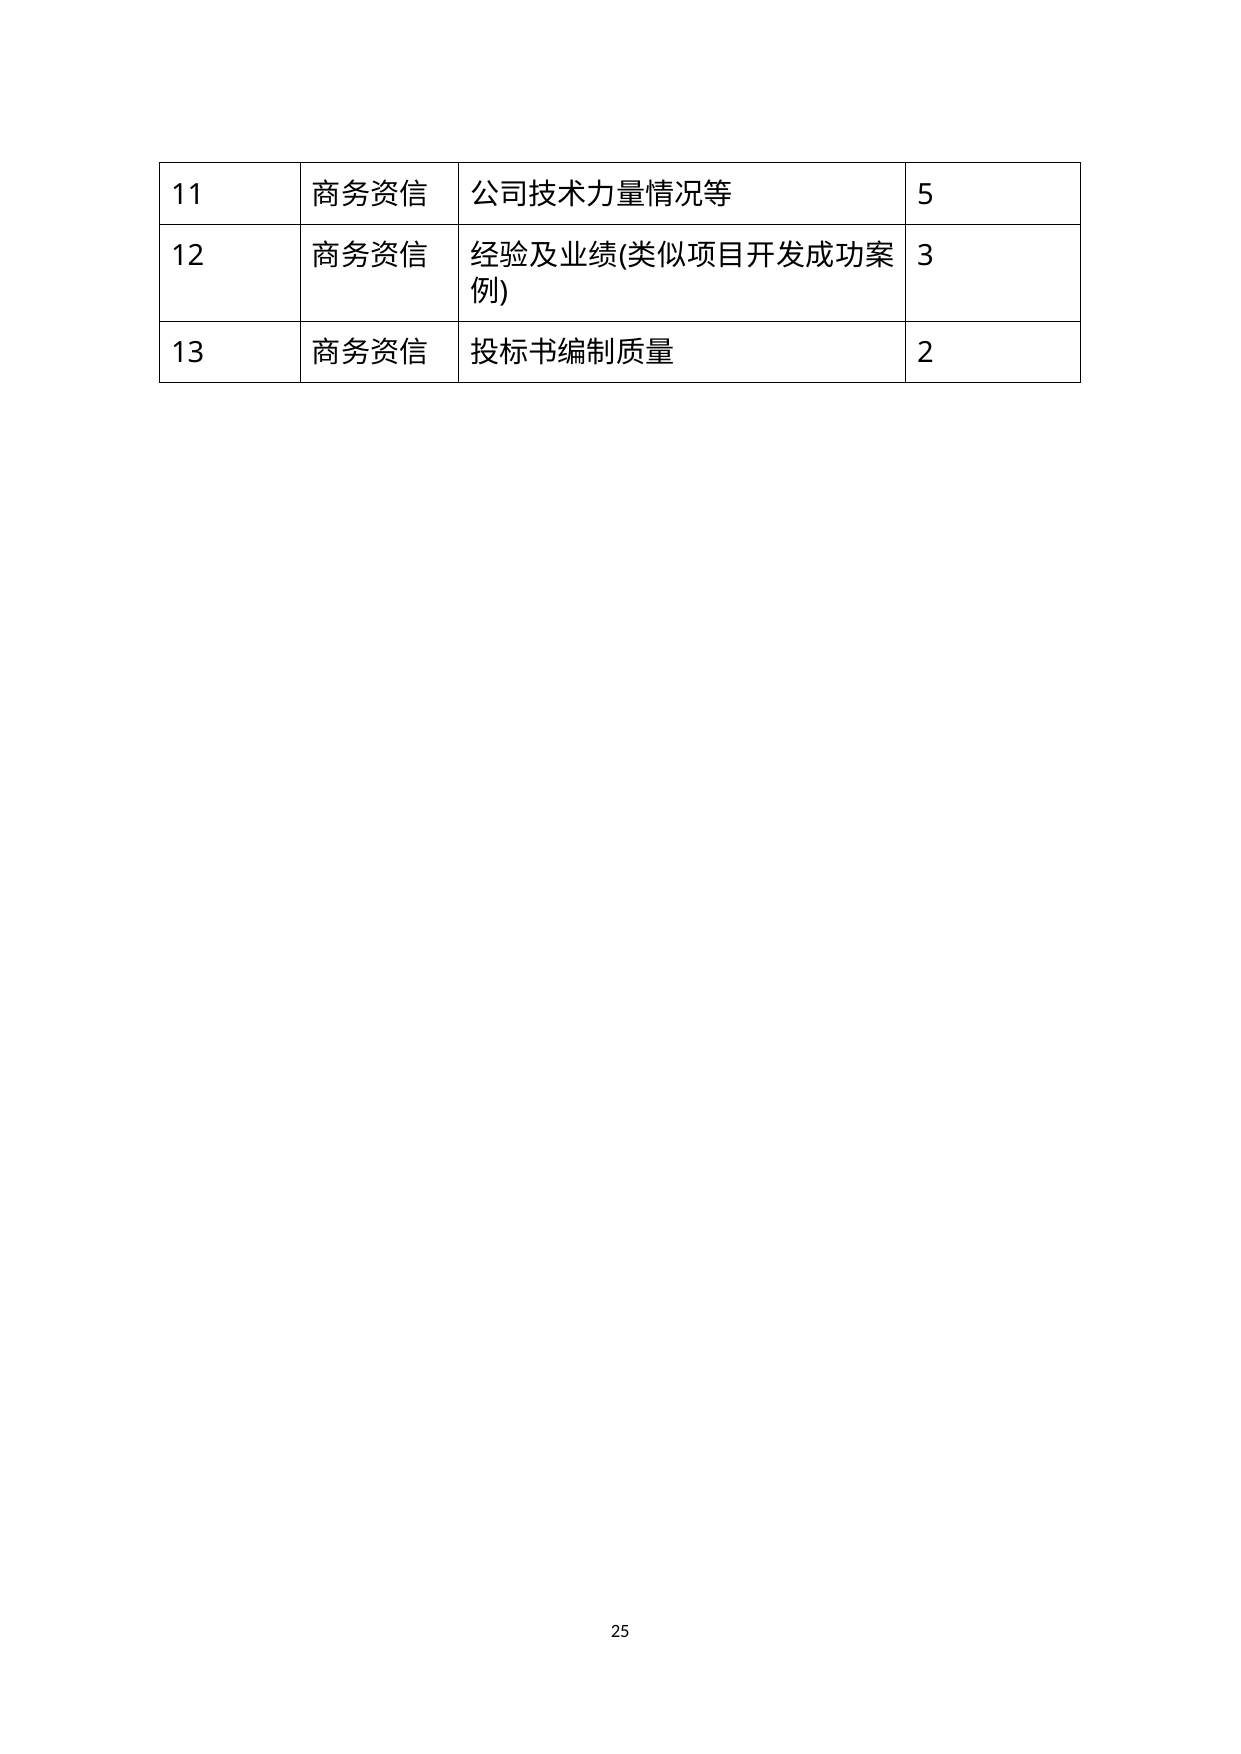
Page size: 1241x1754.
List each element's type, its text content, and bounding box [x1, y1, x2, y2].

table_cell 5 [906, 163, 1080, 224]
table_cell 2 [906, 322, 1080, 382]
table_cell 13 [160, 322, 300, 382]
table_cell 商务资信 [301, 225, 458, 321]
table_cell 11 [160, 163, 300, 224]
table_cell 投标书编制质量 [459, 322, 905, 382]
table_cell 商务资信 [301, 322, 458, 382]
table_cell 3 [906, 225, 1080, 321]
table_cell 12 [160, 225, 300, 321]
table_cell 商务资信 [301, 163, 458, 224]
table_cell 经验及业绩(类似项目开发成功案例) [459, 225, 905, 321]
table_cell 公司技术力量情况等 [459, 163, 905, 224]
